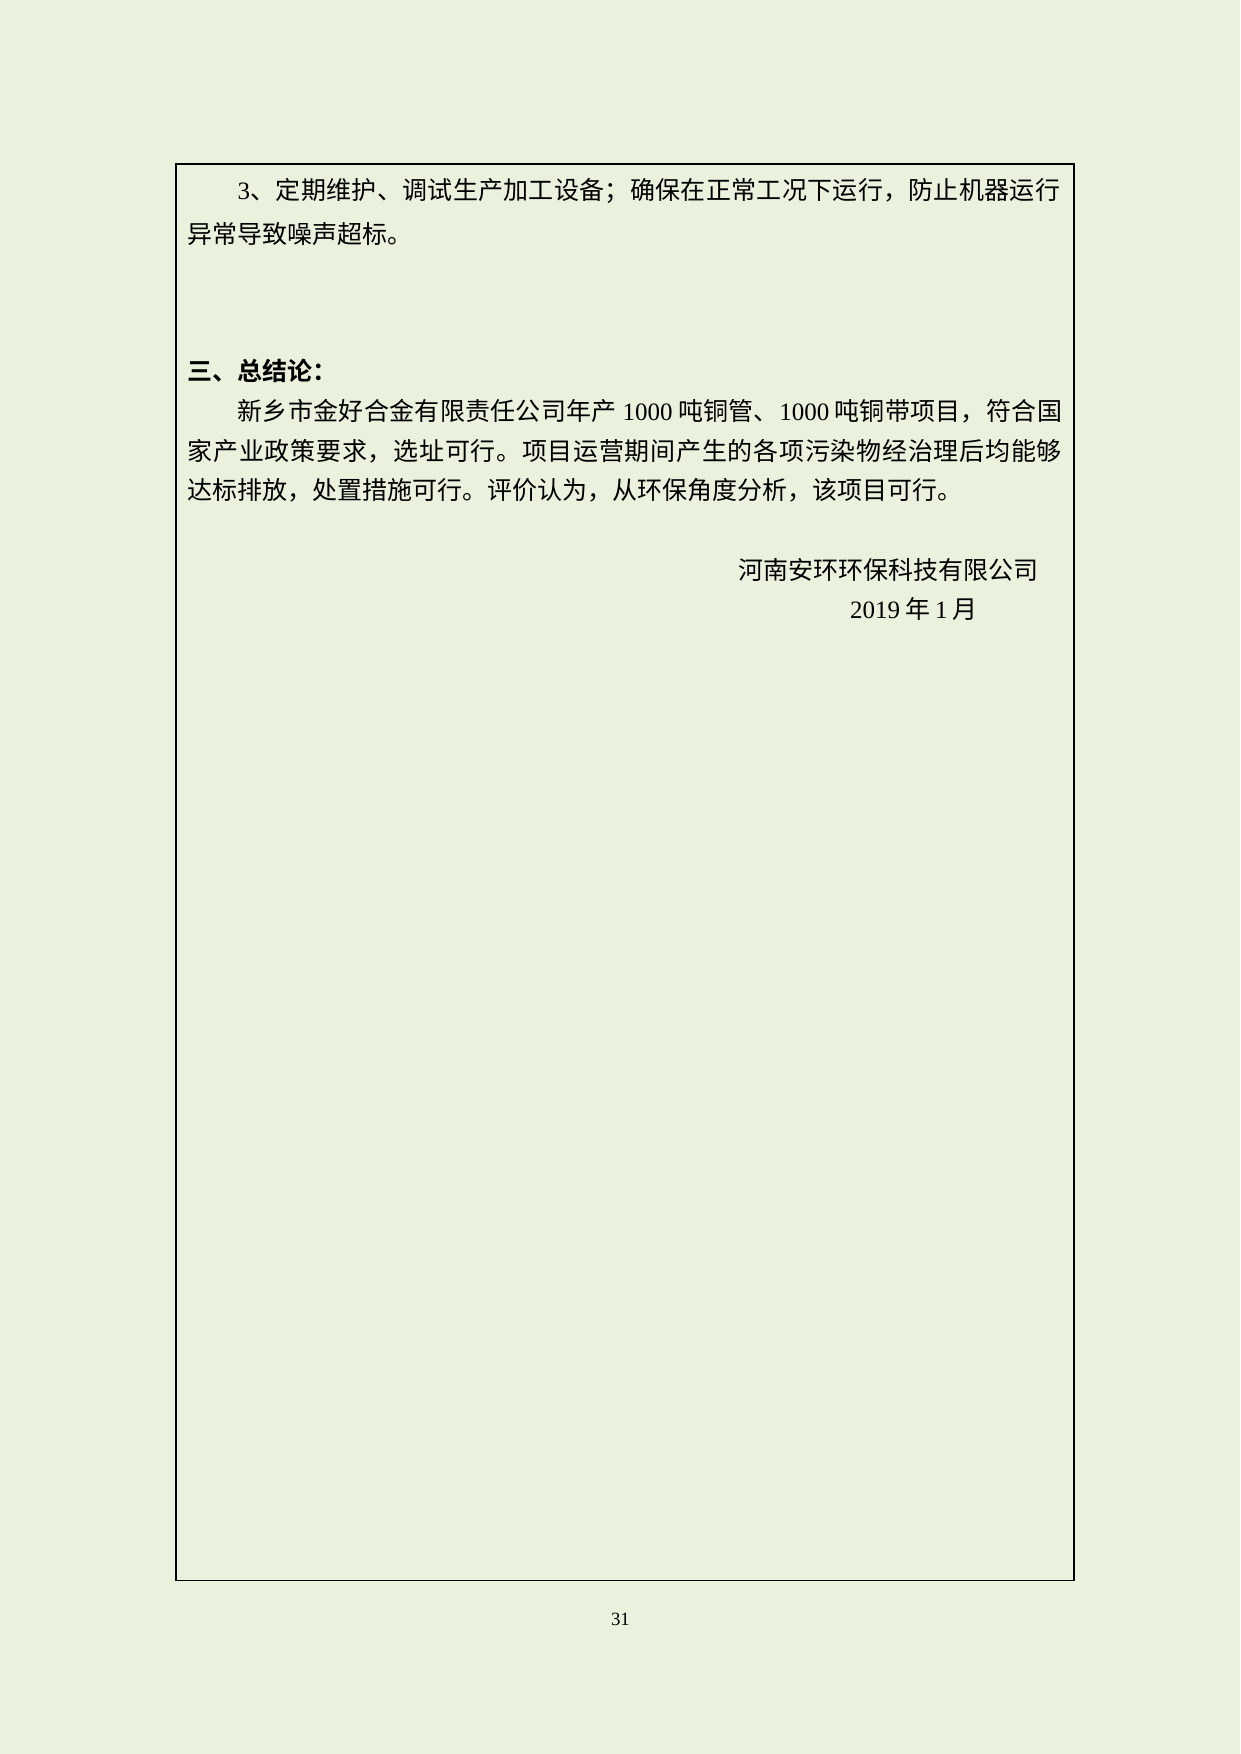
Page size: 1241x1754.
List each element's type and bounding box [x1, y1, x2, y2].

table_header [177, 165, 1073, 1580]
